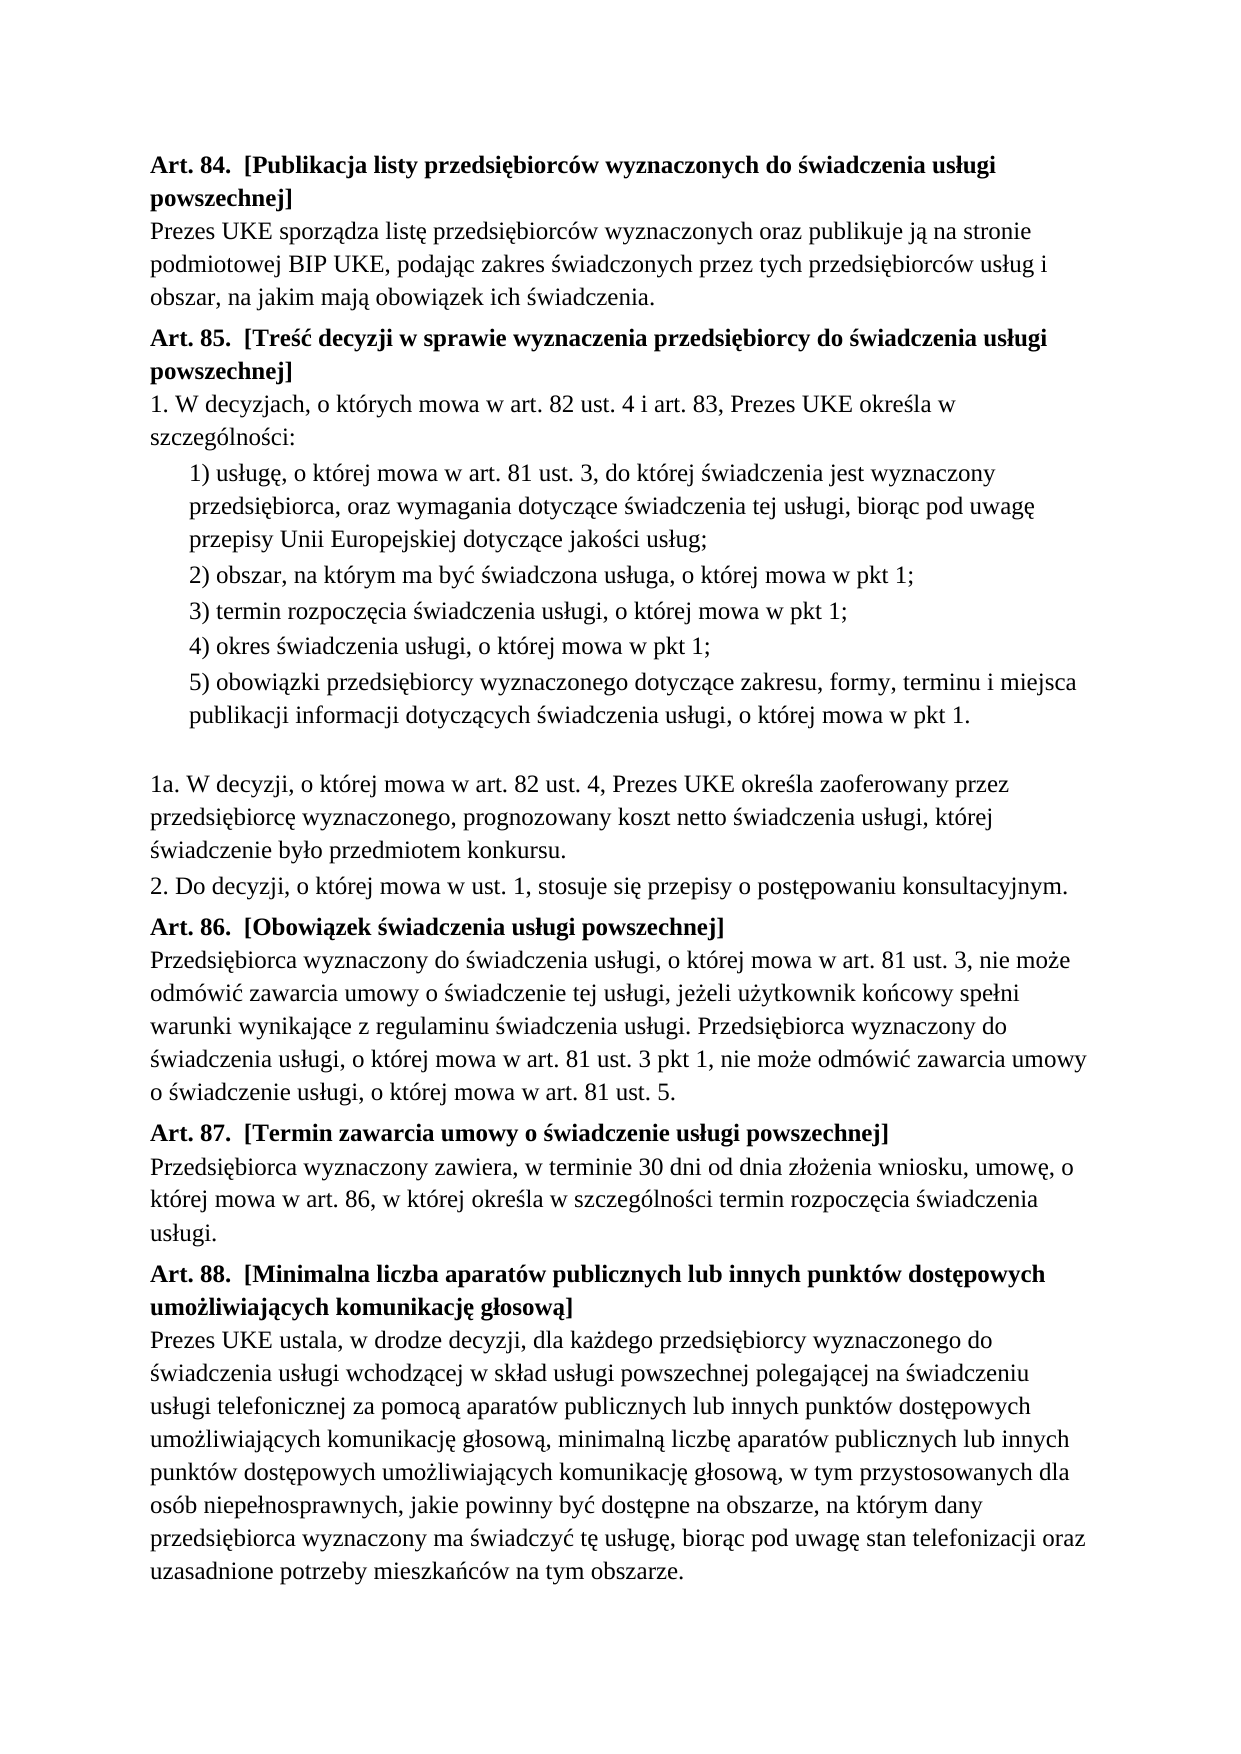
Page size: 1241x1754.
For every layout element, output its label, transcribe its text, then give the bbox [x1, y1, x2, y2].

text 3) termin rozpoczęcia świadczenia usługi, o której mowa w pkt 1; [189, 596, 1090, 624]
text 5) obowiązki przedsiębiorcy wyznaczonego dotyczące zakresu, formy, terminu i miejsca publikacji informacji dotyczących świadczenia usługi, o której mowa w pkt 1. [189, 667, 1090, 729]
text 1) usługę, o której mowa w art. 81 ust. 3, do której świadczenia jest wyznaczony przedsiębiorca, oraz wymagania dotyczące świadczenia tej usługi, biorąc pod uwagę przepisy Unii Europejskiej dotyczące jakości usług; [189, 458, 1090, 553]
text Prezes UKE sporządza listę przedsiębiorców wyznaczonych oraz publikuje ją na stronie podmiotowej BIP UKE, podając zakres świadczonych przez tych przedsiębiorców usług i obszar, na jakim mają obowiązek ich świadczenia. [150, 216, 1090, 311]
text Art. 85. [Treść decyzji w sprawie wyznaczenia przedsiębiorcy do świadczenia usługi powszechnej] [150, 323, 1090, 385]
text Przedsiębiorca wyznaczony do świadczenia usługi, o której mowa w art. 81 ust. 3, nie może odmówić zawarcia umowy o świadczenie tej usługi, jeżeli użytkownik końcowy spełni warunki wynikające z regulaminu świadczenia usługi. Przedsiębiorca wyznaczony do świadczenia usługi, o której mowa w art. 81 ust. 3 pkt 1, nie może odmówić zawarcia umowy o świadczenie usługi, o której mowa w art. 81 ust. 5. [150, 945, 1090, 1106]
text Art. 86. [Obowiązek świadczenia usługi powszechnej] [150, 912, 1090, 941]
text 1a. W decyzji, o której mowa w art. 82 ust. 4, Prezes UKE określa zaoferowany przez przedsiębiorcę wyznaczonego, prognozowany koszt netto świadczenia usługi, której świadczenie było przedmiotem konkursu. [150, 769, 1090, 864]
text 1. W decyzjach, o których mowa w art. 82 ust. 4 i art. 83, Prezes UKE określa w szczególności: [150, 389, 1090, 451]
text 2) obszar, na którym ma być świadczona usługa, o której mowa w pkt 1; [189, 560, 1090, 589]
text Art. 88. [Minimalna liczba aparatów publicznych lub innych punktów dostępowych umożliwiających komunikację głosową] [150, 1259, 1090, 1321]
text Art. 87. [Termin zawarcia umowy o świadczenie usługi powszechnej] [150, 1118, 1090, 1147]
text 2. Do decyzji, o której mowa w ust. 1, stosuje się przepisy o postępowaniu konsultacyjnym. [150, 871, 1090, 899]
text 4) okres świadczenia usługi, o której mowa w pkt 1; [189, 631, 1090, 660]
text Prezes UKE ustala, w drodze decyzji, dla każdego przedsiębiorcy wyznaczonego do świadczenia usługi wchodzącej w skład usługi powszechnej polegającej na świadczeniu usługi telefonicznej za pomocą aparatów publicznych lub innych punktów dostępowych umożliwiających komunikację głosową, minimalną liczbę aparatów publicznych lub innych punktów dostępowych umożliwiających komunikację głosową, w tym przystosowanych dla osób niepełnosprawnych, jakie powinny być dostępne na obszarze, na którym dany przedsiębiorca wyznaczony ma świadczyć tę usługę, biorąc pod uwagę stan telefonizacji oraz uzasadnione potrzeby mieszkańców na tym obszarze. [150, 1325, 1090, 1585]
text Przedsiębiorca wyznaczony zawiera, w terminie 30 dni od dnia złożenia wniosku, umowę, o której mowa w art. 86, w której określa w szczególności termin rozpoczęcia świadczenia usługi. [150, 1152, 1090, 1246]
text Art. 84. [Publikacja listy przedsiębiorców wyznaczonych do świadczenia usługi powszechnej] [150, 150, 1090, 212]
